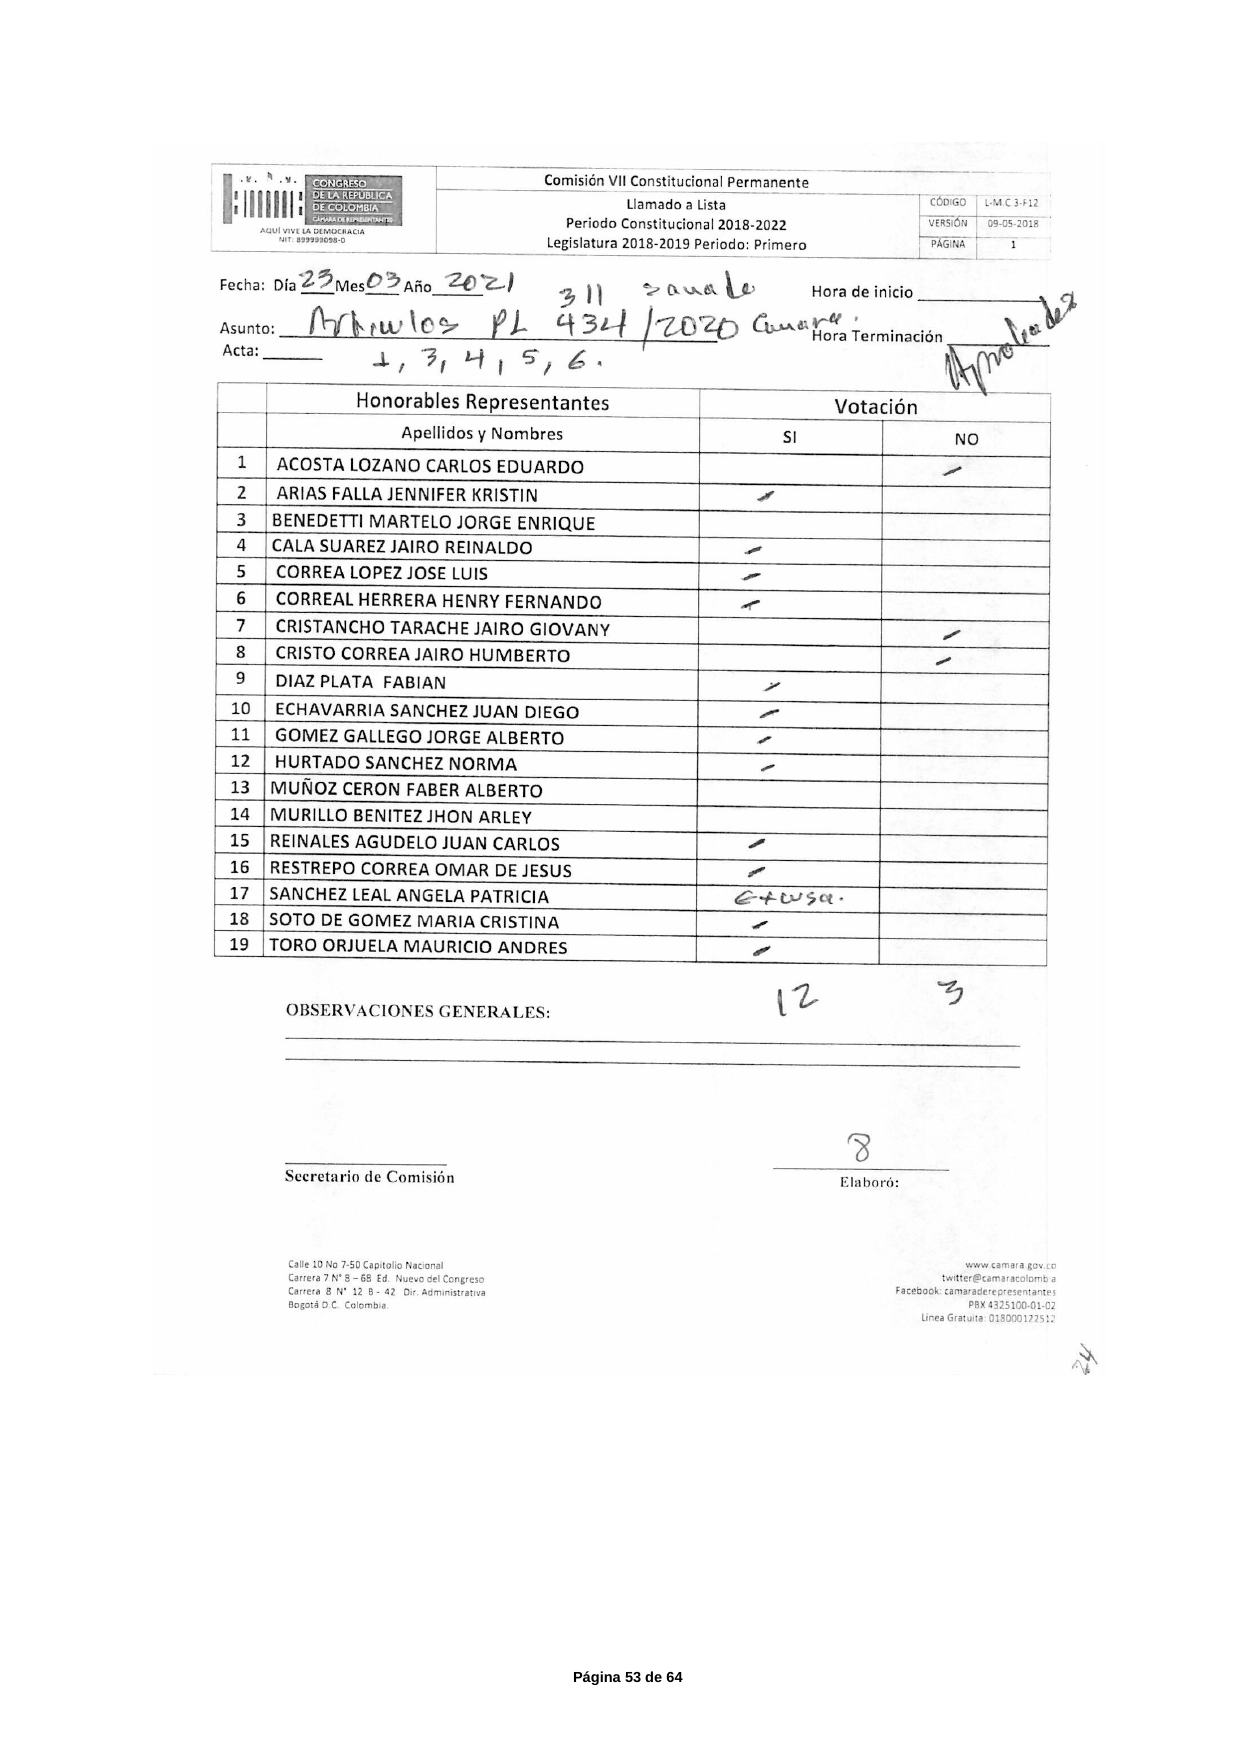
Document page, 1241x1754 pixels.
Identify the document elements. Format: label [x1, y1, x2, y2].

picture [148, 137, 1108, 1380]
